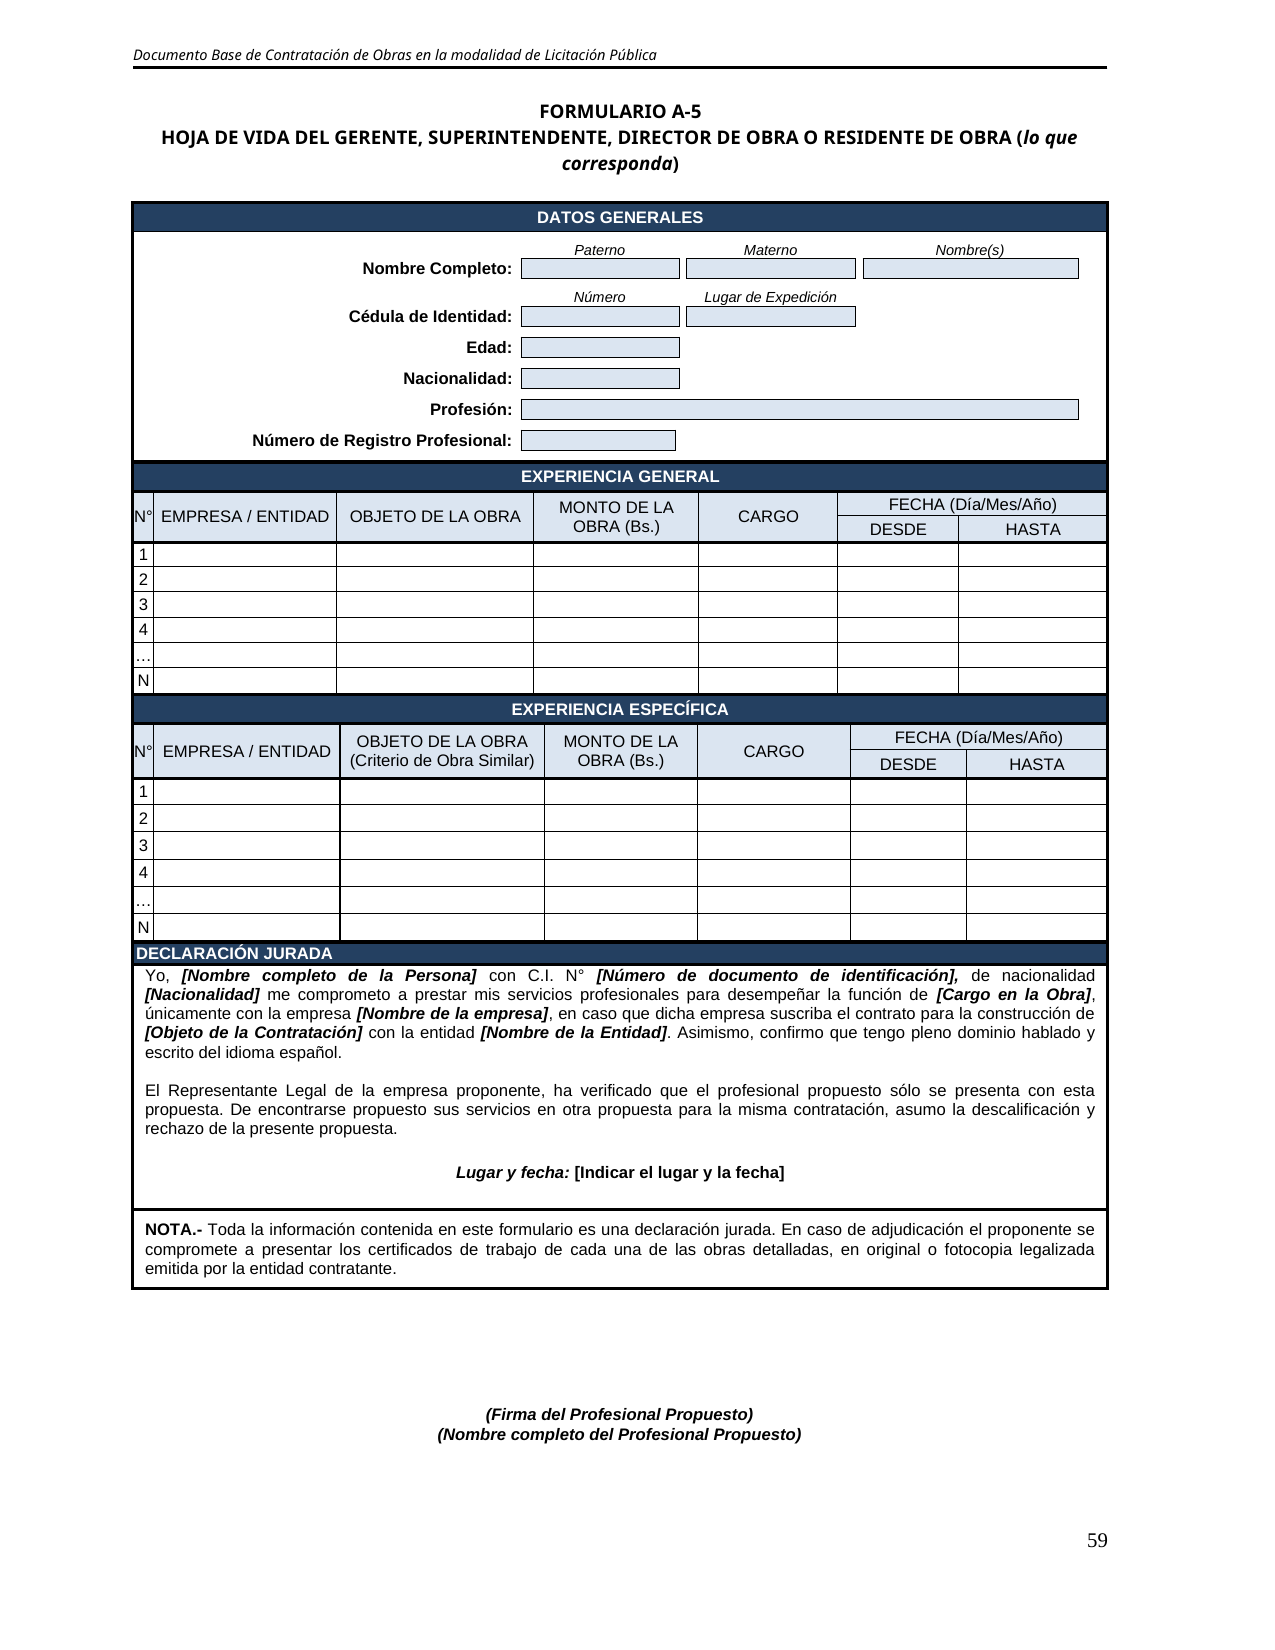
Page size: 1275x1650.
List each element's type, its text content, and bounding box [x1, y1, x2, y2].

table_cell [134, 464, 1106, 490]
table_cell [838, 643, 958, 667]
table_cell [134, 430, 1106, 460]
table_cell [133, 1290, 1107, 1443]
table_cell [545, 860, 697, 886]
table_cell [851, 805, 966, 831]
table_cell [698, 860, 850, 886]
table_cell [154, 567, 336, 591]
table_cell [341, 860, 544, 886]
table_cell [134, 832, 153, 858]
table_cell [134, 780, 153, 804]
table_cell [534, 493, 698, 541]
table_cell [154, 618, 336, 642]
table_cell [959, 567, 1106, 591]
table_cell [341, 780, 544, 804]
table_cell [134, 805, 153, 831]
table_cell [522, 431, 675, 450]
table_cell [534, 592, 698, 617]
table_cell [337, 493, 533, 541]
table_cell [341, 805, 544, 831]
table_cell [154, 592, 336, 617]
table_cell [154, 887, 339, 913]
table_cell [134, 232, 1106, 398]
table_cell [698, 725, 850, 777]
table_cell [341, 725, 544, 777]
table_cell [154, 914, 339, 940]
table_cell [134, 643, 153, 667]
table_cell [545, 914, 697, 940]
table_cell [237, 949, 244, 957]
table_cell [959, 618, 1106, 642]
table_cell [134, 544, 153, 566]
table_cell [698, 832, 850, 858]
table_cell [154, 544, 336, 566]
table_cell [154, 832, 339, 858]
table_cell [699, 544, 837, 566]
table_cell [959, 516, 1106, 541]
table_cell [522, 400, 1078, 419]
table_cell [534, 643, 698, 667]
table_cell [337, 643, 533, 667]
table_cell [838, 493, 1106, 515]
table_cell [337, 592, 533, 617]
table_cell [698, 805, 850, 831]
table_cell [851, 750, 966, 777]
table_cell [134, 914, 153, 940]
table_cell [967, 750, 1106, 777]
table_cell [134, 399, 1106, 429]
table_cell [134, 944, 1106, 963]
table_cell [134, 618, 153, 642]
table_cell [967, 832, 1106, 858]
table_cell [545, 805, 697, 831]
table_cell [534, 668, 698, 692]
text FORMULARIO A-5 [133, 99, 1107, 124]
text HOJA DE VIDA DEL GERENTE, SUPERINTENDENTE, DIRECTOR DE OBRA O RESIDENTE DE OBRA (lo que corresponda) [133, 124, 1107, 175]
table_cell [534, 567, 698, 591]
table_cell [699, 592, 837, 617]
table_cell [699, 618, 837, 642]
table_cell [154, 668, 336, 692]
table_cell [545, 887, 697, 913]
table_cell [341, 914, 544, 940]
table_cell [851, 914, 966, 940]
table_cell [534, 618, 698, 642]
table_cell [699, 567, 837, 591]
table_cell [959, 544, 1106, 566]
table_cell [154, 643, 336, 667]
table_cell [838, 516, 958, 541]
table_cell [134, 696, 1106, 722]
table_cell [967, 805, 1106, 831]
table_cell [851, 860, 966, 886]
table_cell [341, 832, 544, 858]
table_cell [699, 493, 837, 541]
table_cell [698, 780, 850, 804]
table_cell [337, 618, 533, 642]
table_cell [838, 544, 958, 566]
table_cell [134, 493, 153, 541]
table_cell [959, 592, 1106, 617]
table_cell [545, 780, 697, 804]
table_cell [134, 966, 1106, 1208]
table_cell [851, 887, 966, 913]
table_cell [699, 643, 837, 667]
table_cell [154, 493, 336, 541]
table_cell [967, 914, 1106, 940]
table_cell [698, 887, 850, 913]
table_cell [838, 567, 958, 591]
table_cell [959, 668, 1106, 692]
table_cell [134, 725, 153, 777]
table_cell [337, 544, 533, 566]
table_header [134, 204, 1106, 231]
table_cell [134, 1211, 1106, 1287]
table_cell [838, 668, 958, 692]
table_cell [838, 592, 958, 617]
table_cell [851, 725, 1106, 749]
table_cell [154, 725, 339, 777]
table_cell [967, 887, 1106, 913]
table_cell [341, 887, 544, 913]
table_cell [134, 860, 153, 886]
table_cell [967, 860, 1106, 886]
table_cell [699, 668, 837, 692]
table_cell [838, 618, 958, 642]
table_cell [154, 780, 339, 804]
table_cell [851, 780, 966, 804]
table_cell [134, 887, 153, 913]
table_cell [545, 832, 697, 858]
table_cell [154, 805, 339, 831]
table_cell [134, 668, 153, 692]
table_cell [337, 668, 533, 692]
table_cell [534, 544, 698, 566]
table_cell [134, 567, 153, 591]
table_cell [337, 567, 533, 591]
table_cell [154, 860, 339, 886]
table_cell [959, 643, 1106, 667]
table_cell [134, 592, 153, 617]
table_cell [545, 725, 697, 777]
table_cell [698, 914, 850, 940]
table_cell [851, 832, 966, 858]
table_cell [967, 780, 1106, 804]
